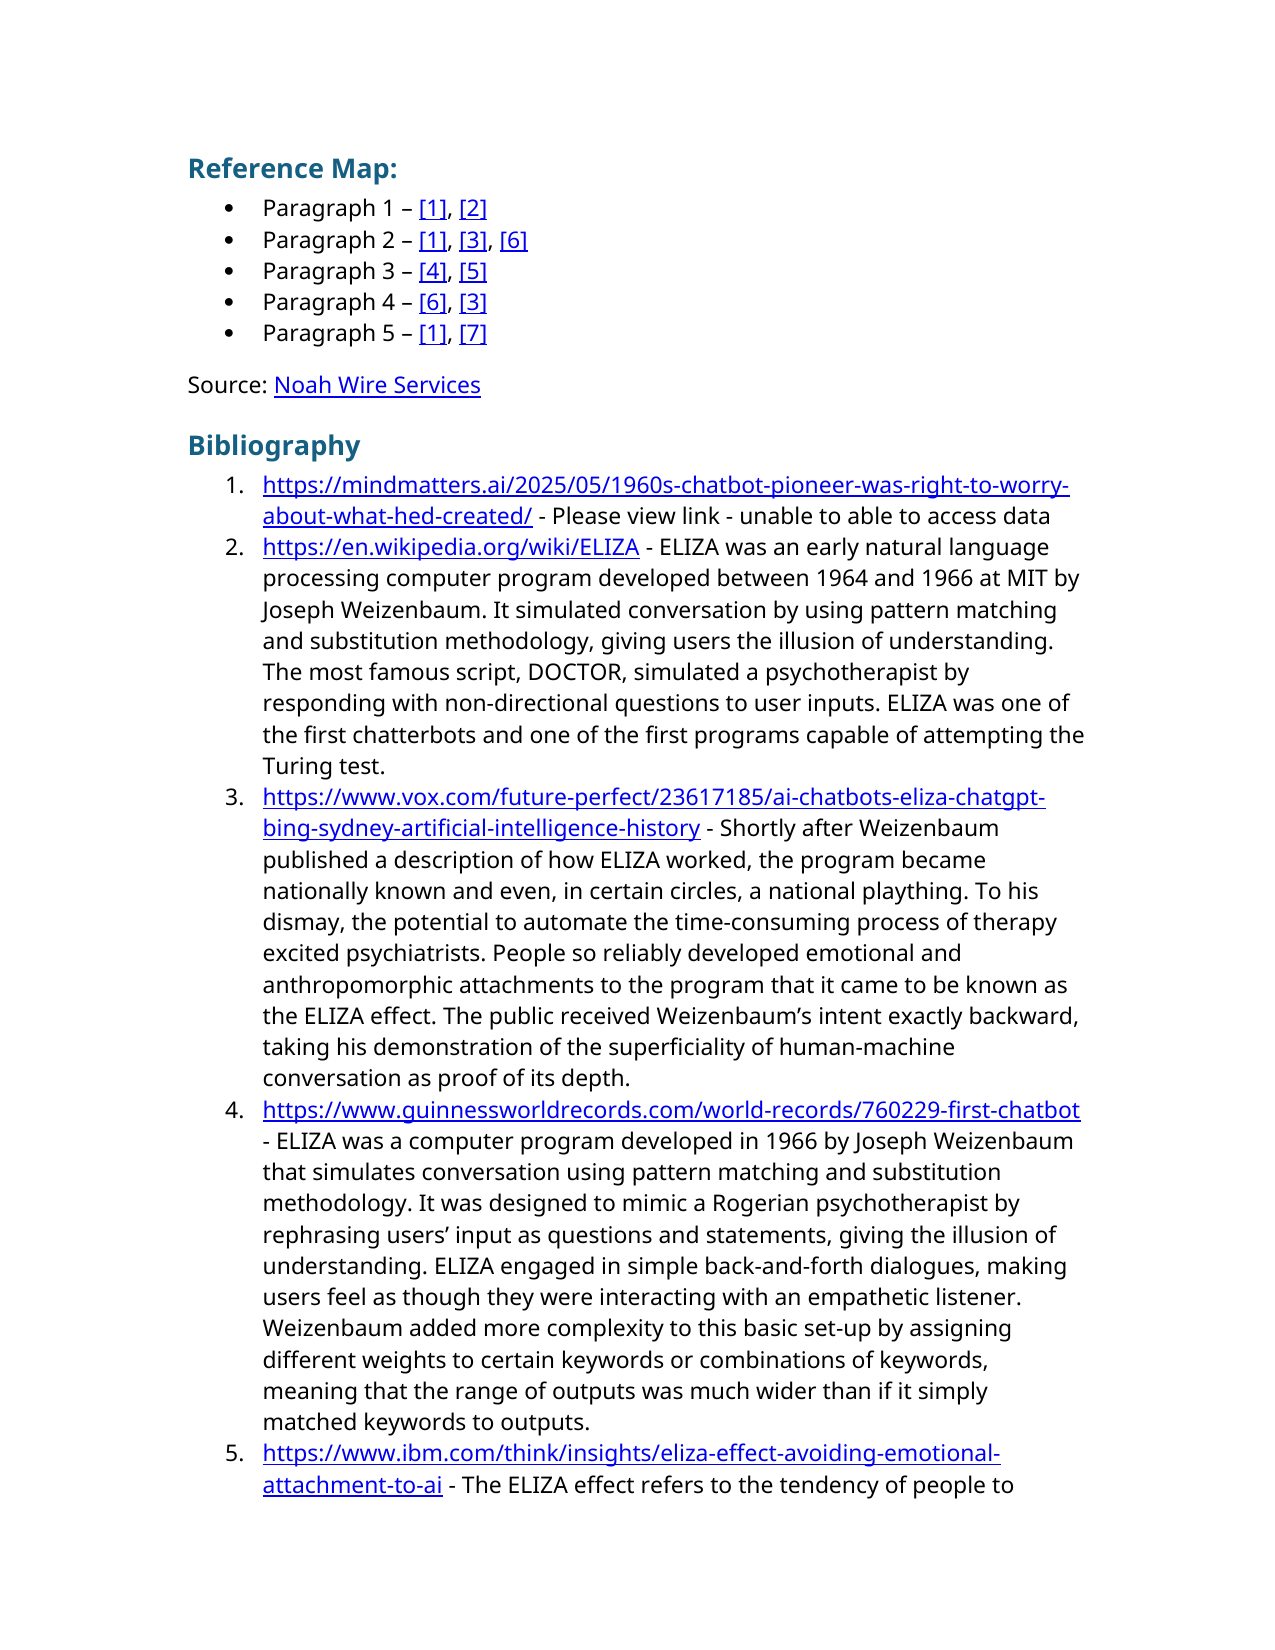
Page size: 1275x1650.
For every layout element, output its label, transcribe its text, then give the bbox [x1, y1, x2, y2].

list Paragraph 4 – [6], [3] [225, 286, 1087, 317]
list Paragraph 2 – [1], [3], [6] [225, 224, 1087, 255]
list Paragraph 1 – [1], [2] [225, 192, 1087, 224]
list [225, 1437, 1087, 1500]
text Source: Noah Wire Services [187, 369, 1087, 401]
list https://www.guinnessworldrecords.com/world-records/760229-first-chatbot - ELIZA was a computer program developed in 1966 by Joseph Weizenbaum that simulates conversation using pattern matching and substitution methodology. It was designed to mimic a Rogerian psychotherapist by rephrasing users’ input as questions and statements, giving the illusion of understanding. ELIZA engaged in simple back-and-forth dialogues, making users feel as though they were interacting with an empathetic listener. Weizenbaum added more complexity to this basic set-up by assigning different weights to certain keywords or combinations of keywords, meaning that the range of outputs was much wider than if it simply matched keywords to outputs. [225, 1094, 1087, 1437]
subtitle Bibliography [187, 426, 1087, 463]
list https://en.wikipedia.org/wiki/ELIZA - ELIZA was an early natural language processing computer program developed between 1964 and 1966 at MIT by Joseph Weizenbaum. It simulated conversation by using pattern matching and substitution methodology, giving users the illusion of understanding. The most famous script, DOCTOR, simulated a psychotherapist by responding with non-directional questions to user inputs. ELIZA was one of the first chatterbots and one of the first programs capable of attempting the Turing test. [225, 531, 1087, 781]
list https://www.vox.com/future-perfect/23617185/ai-chatbots-eliza-chatgpt-bing-sydney-artificial-intelligence-history - Shortly after Weizenbaum published a description of how ELIZA worked, the program became nationally known and even, in certain circles, a national plaything. To his dismay, the potential to automate the time-consuming process of therapy excited psychiatrists. People so reliably developed emotional and anthropomorphic attachments to the program that it came to be known as the ELIZA effect. The public received Weizenbaum’s intent exactly backward, taking his demonstration of the superficiality of human-machine conversation as proof of its depth. [225, 781, 1087, 1094]
list Paragraph 5 – [1], [7] [225, 317, 1087, 349]
subtitle Reference Map: [187, 150, 1087, 187]
list Paragraph 3 – [4], [5] [225, 255, 1087, 286]
list https://mindmatters.ai/2025/05/1960s-chatbot-pioneer-was-right-to-worry-about-what-hed-created/ - Please view link - unable to able to access data [225, 469, 1087, 531]
